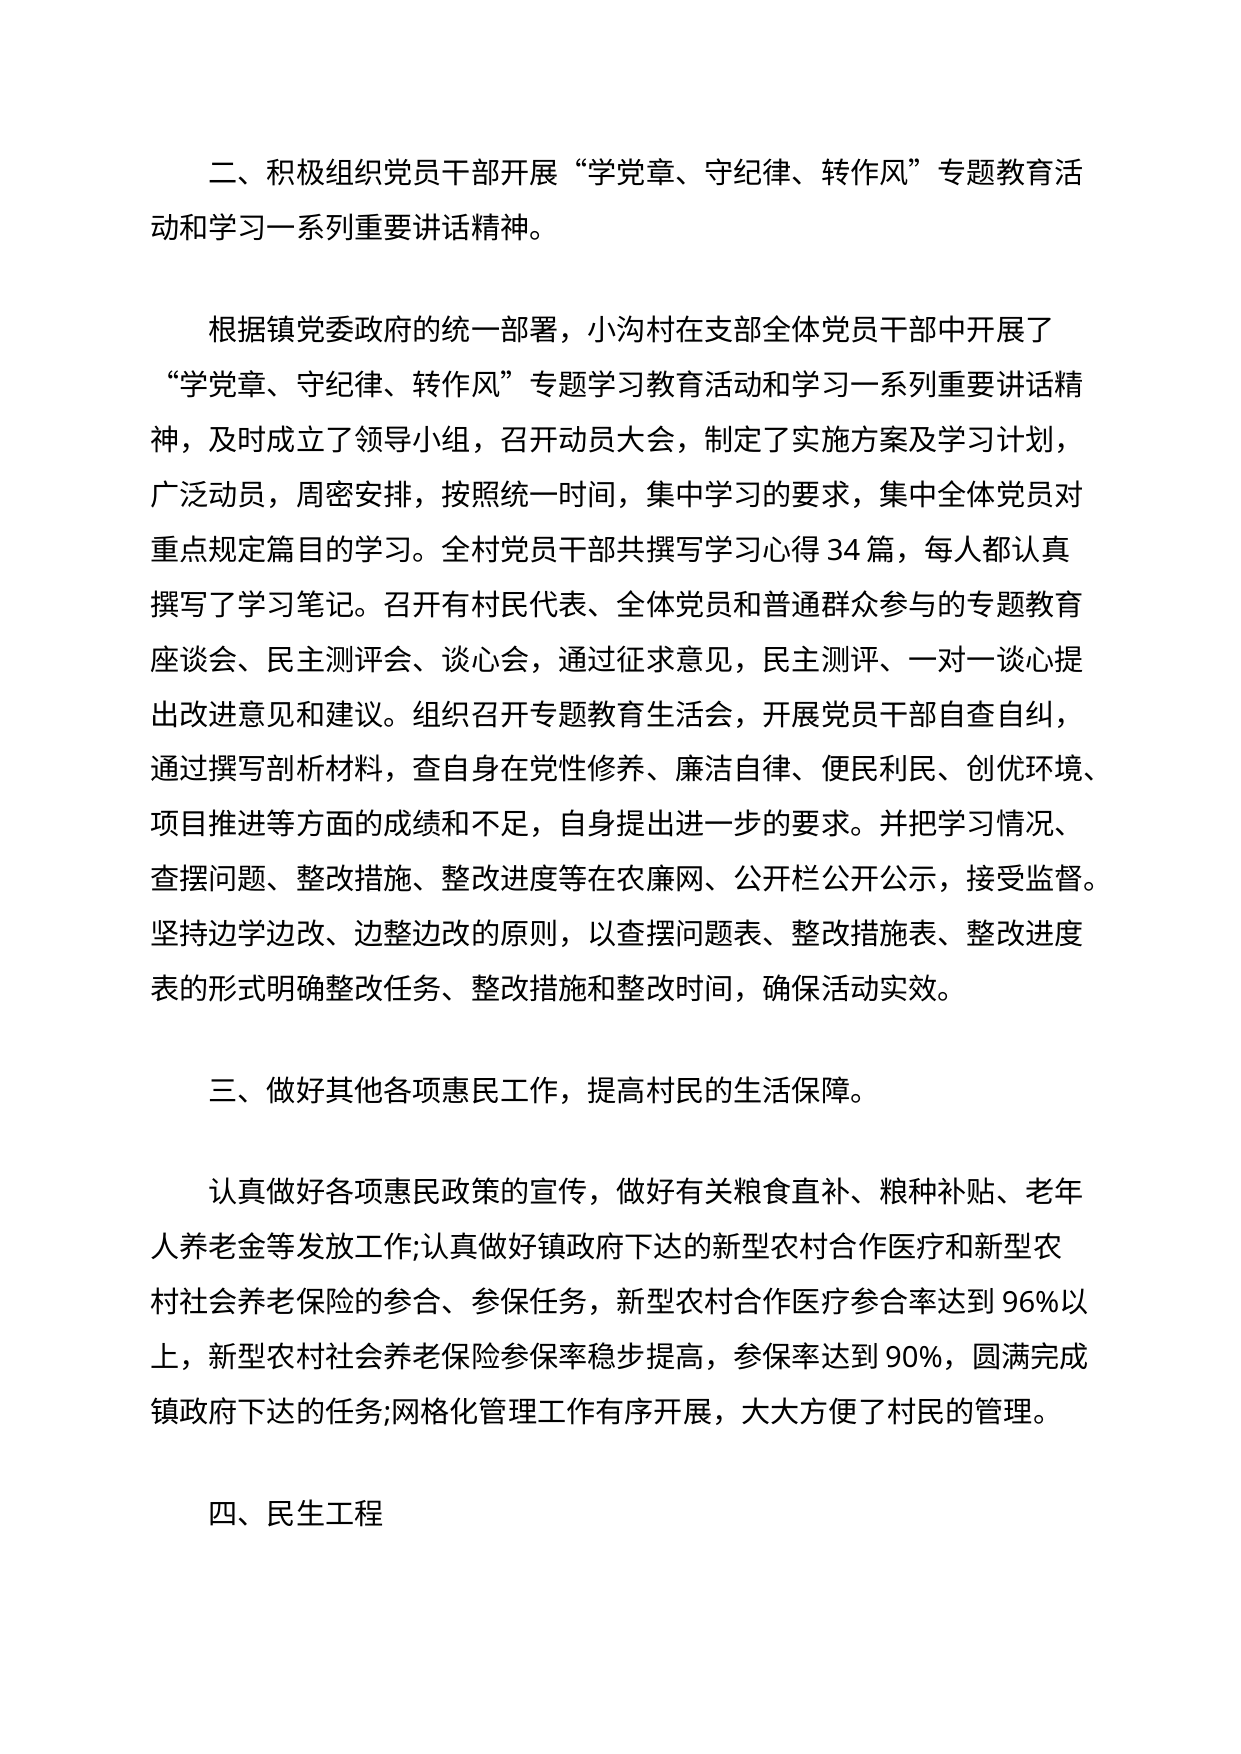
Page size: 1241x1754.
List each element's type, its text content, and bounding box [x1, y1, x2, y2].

text 四、民生工程 [150, 1491, 1090, 1533]
text 三、做好其他各项惠民工作，提高村民的生活保障。 [150, 1067, 1090, 1109]
text 认真做好各项惠民政策的宣传，做好有关粮食直补、粮种补贴、老年人养老金等发放工作;认真做好镇政府下达的新型农村合作医疗和新型农村社会养老保险的参合、参保任务，新型农村合作医疗参合率达到96%以上，新型农村社会养老保险参保率稳步提高，参保率达到90%，圆满完成镇政府下达的任务;网格化管理工作有序开展，大大方便了村民的管理。 [150, 1169, 1090, 1431]
text 二、积极组织党员干部开展“学党章、守纪律、转作风”专题教育活动和学习一系列重要讲话精神。 [150, 150, 1090, 247]
text 根据镇党委政府的统一部署，小沟村在支部全体党员干部中开展了“学党章、守纪律、转作风”专题学习教育活动和学习一系列重要讲话精神，及时成立了领导小组，召开动员大会，制定了实施方案及学习计划，广泛动员，周密安排，按照统一时间，集中学习的要求，集中全体党员对重点规定篇目的学习。全村党员干部共撰写学习心得34篇，每人都认真撰写了学习笔记。召开有村民代表、全体党员和普通群众参与的专题教育座谈会、民主测评会、谈心会，通过征求意见，民主测评、一对一谈心提出改进意见和建议。组织召开专题教育生活会，开展党员干部自查自纠，通过撰写剖析材料，查自身在党性修养、廉洁自律、便民利民、创优环境、项目推进等方面的成绩和不足，自身提出进一步的要求。并把学习情况、查摆问题、整改措施、整改进度等在农廉网、公开栏公开公示，接受监督。坚持边学边改、边整边改的原则，以查摆问题表、整改措施表、整改进度表的形式明确整改任务、整改措施和整改时间，确保活动实效。 [150, 307, 1090, 1008]
